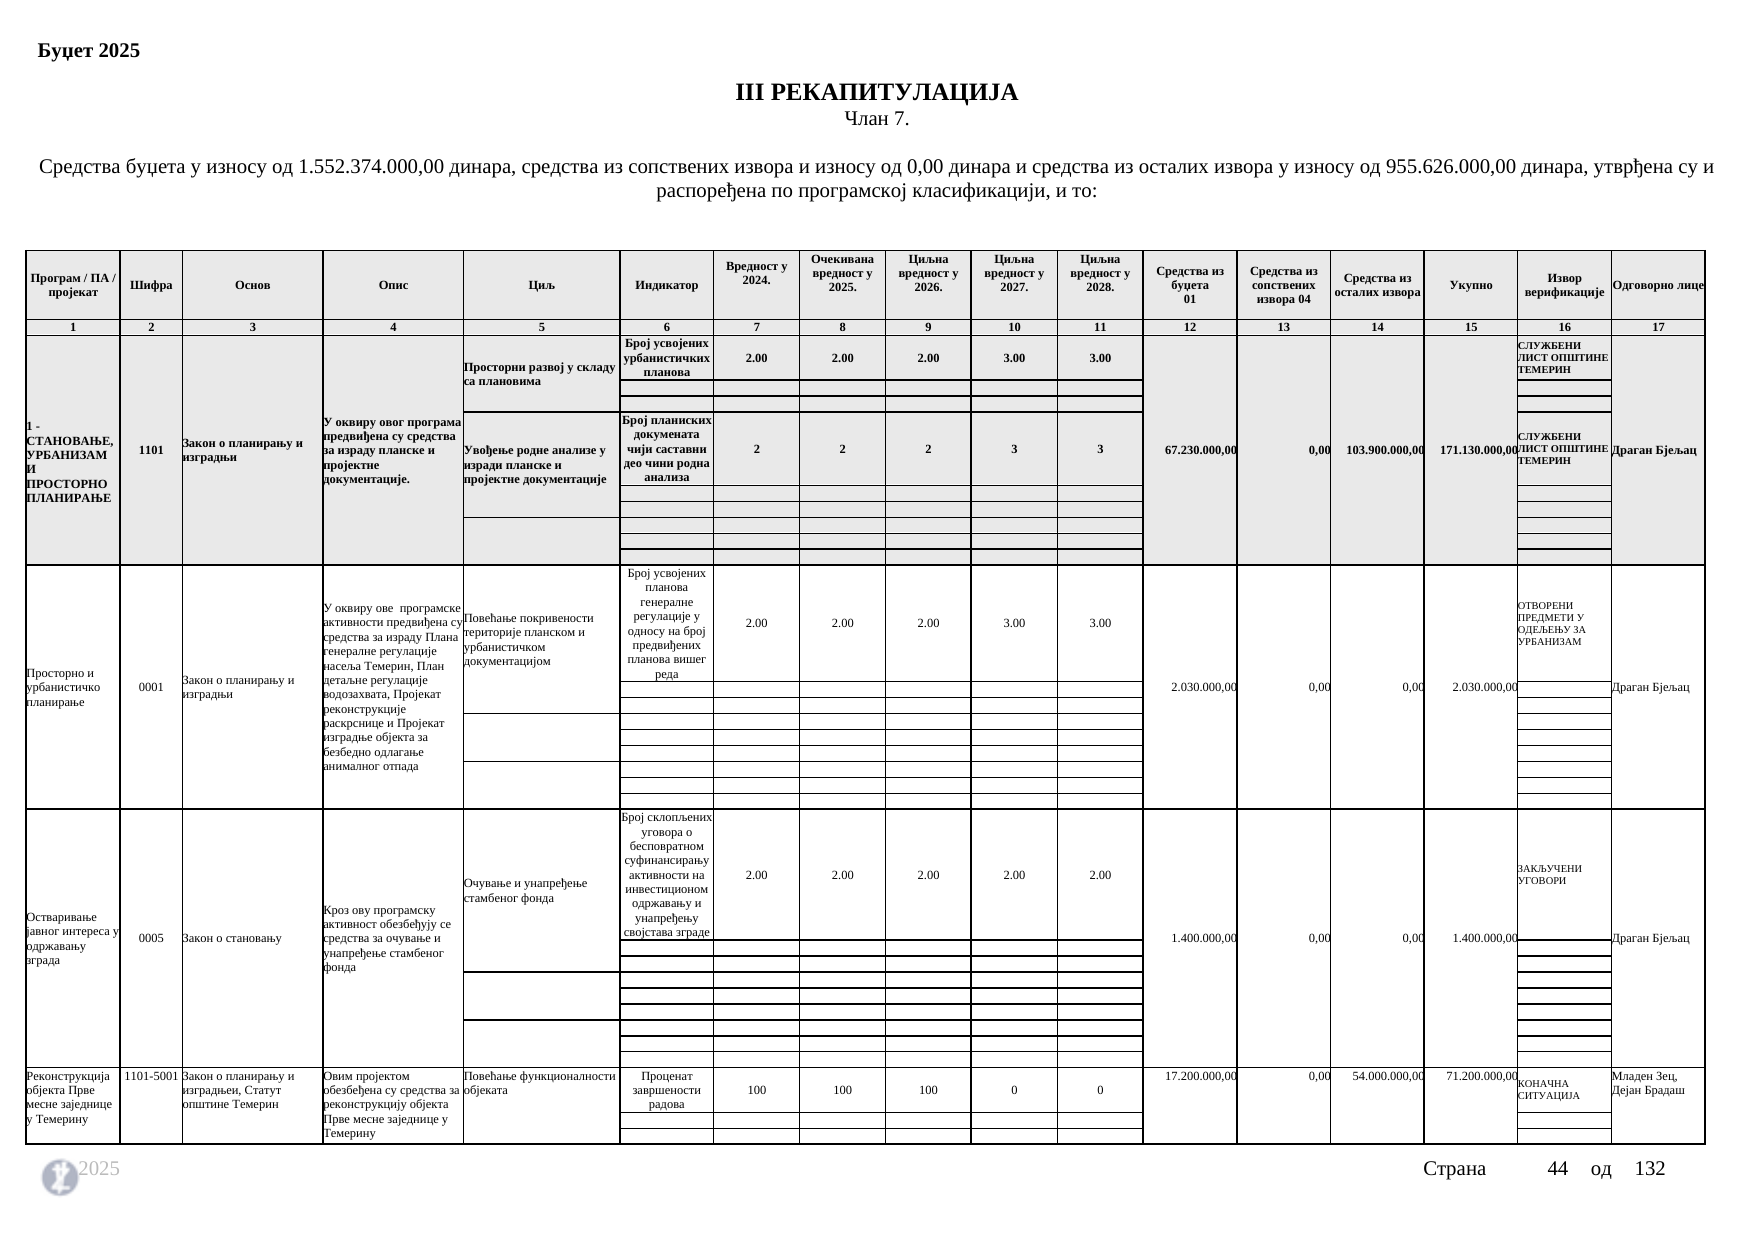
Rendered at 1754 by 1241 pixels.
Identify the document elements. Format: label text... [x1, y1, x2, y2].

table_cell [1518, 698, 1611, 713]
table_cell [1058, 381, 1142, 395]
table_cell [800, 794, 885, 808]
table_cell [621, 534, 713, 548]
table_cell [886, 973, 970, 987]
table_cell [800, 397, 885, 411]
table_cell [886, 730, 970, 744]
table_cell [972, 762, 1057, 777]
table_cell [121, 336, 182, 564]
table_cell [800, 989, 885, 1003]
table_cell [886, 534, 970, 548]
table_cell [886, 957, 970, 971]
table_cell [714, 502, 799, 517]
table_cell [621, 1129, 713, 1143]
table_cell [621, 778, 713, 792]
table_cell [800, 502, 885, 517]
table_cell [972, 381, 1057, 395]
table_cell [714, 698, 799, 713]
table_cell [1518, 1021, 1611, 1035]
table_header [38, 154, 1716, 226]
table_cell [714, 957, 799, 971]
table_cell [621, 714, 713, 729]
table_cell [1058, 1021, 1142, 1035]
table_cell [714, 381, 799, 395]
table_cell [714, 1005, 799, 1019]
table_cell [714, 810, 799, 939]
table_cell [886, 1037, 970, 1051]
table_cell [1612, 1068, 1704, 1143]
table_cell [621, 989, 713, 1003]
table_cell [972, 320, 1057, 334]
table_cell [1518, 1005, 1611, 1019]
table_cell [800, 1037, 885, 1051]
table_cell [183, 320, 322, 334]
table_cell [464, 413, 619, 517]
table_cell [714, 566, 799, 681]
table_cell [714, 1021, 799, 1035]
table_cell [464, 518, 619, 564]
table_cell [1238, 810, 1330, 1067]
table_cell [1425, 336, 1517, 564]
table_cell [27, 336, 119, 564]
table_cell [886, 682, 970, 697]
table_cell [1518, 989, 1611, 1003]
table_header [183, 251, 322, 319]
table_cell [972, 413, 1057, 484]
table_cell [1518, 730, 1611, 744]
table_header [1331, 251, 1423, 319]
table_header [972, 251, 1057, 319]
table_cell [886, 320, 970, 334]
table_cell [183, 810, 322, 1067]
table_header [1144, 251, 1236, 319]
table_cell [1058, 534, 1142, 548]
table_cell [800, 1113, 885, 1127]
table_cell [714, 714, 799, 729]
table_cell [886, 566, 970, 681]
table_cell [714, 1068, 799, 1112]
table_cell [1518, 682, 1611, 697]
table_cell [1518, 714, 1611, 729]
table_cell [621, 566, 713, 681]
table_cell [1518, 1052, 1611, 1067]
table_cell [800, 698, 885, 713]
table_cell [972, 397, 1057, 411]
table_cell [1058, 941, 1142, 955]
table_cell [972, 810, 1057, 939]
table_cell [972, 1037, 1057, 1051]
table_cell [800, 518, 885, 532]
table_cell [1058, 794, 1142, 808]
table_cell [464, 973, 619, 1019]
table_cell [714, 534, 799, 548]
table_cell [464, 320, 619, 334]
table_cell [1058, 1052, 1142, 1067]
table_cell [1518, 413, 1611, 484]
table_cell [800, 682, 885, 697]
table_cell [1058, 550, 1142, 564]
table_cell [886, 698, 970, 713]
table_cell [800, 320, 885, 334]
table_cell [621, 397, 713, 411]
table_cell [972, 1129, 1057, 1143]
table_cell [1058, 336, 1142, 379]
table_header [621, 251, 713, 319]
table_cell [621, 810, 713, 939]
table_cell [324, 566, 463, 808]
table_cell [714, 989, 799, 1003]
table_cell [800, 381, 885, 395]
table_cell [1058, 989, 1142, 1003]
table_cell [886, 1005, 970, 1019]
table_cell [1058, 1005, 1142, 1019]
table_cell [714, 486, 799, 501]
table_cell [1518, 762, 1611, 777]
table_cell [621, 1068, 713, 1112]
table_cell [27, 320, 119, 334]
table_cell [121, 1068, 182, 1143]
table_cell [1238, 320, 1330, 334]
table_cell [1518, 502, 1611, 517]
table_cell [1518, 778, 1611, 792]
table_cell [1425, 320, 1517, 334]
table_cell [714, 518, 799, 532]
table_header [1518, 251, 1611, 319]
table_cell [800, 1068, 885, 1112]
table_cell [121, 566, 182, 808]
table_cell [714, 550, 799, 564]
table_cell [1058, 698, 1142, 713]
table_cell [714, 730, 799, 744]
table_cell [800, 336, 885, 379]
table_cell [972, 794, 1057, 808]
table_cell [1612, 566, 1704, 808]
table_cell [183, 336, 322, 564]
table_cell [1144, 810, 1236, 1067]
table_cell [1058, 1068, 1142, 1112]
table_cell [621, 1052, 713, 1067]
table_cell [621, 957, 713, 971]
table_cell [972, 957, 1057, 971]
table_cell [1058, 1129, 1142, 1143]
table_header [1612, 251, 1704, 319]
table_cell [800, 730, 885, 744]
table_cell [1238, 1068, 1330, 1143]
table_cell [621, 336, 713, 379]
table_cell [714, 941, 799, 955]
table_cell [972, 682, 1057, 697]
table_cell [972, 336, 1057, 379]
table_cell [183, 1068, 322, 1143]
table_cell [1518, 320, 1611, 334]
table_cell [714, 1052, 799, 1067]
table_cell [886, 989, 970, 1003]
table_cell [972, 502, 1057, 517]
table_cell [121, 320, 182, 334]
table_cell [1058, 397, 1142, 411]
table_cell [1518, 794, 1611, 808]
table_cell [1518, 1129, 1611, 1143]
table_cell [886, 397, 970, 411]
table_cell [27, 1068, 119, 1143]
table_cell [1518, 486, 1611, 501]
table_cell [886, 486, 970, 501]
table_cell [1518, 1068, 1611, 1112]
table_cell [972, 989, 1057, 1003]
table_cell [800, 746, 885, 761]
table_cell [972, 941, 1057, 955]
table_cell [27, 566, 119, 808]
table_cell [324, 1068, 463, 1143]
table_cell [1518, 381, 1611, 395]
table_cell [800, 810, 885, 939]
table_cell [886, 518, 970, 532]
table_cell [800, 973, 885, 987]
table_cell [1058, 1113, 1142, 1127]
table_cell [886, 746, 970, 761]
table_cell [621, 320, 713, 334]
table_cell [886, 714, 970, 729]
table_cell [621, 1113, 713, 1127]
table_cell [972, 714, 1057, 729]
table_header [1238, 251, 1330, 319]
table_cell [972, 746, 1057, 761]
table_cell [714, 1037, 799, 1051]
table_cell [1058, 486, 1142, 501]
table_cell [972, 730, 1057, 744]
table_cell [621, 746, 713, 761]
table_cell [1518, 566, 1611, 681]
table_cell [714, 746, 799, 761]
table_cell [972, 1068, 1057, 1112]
text Члан 7. [37, 105, 1716, 129]
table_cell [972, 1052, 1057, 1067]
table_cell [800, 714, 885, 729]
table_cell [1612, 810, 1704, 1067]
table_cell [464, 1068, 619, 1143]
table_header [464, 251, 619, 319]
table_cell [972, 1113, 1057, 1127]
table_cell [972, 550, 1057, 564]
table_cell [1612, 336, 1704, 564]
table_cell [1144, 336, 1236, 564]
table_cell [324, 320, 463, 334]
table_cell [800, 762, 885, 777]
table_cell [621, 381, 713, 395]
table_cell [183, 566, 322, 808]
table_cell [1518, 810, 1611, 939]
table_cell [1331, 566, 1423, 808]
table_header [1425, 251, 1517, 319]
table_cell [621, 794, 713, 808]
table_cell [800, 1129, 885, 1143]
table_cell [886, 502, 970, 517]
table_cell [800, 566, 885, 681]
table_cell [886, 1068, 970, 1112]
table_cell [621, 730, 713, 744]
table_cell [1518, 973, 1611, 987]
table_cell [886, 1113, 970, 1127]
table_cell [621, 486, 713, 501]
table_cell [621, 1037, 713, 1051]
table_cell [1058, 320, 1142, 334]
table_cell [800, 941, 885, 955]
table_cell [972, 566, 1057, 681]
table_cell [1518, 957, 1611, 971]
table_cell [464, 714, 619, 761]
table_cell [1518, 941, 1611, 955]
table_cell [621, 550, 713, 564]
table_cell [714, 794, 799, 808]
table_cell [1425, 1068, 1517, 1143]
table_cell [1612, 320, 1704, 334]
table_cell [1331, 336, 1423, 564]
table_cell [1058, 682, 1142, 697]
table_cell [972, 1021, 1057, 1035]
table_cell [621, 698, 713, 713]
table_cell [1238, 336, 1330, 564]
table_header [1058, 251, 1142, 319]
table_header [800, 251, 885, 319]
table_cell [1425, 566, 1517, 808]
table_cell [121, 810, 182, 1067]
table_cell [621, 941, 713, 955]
text III РЕКАПИТУЛАЦИЈА [37, 77, 1716, 105]
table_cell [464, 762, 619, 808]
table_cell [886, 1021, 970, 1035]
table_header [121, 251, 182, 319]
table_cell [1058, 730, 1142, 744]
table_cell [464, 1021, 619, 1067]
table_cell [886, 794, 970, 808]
picture [37, 1155, 84, 1202]
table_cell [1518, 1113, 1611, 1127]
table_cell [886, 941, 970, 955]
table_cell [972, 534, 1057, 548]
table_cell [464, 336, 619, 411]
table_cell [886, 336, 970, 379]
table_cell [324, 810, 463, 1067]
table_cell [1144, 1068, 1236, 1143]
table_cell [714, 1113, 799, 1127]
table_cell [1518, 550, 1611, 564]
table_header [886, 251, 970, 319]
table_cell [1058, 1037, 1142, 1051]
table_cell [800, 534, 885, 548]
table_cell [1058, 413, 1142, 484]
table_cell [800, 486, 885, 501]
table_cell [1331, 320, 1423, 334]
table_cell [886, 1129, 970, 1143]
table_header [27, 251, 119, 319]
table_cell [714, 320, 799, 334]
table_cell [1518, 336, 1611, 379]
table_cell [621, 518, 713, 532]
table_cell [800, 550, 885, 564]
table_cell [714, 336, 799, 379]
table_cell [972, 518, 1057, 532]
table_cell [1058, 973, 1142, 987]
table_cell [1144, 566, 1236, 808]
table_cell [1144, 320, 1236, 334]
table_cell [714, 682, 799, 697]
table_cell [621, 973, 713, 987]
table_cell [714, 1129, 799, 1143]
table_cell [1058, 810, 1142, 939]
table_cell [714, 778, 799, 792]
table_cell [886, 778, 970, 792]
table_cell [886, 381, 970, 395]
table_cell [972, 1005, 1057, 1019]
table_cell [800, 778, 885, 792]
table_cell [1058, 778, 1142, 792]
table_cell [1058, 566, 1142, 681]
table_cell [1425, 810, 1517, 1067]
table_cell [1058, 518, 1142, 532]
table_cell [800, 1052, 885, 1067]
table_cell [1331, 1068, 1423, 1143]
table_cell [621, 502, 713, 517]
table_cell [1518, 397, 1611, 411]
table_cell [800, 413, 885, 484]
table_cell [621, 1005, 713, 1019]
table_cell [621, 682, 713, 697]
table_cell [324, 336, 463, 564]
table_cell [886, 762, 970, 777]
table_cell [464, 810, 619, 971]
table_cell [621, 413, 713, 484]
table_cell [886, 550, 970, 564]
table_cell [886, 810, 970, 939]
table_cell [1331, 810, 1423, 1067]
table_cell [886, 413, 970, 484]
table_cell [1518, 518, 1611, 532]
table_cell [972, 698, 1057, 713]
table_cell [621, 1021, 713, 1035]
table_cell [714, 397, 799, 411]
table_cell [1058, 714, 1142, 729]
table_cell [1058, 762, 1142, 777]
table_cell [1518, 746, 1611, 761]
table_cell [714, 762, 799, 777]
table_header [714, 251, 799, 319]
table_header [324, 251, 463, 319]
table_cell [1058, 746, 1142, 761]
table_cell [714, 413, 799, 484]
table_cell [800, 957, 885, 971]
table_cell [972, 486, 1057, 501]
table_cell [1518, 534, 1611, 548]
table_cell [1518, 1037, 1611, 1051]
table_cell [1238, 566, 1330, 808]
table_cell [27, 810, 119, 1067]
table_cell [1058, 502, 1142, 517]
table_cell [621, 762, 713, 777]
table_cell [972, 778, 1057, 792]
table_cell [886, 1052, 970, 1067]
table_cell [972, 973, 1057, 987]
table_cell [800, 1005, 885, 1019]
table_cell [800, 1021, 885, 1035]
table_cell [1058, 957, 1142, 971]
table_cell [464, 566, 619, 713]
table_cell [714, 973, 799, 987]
